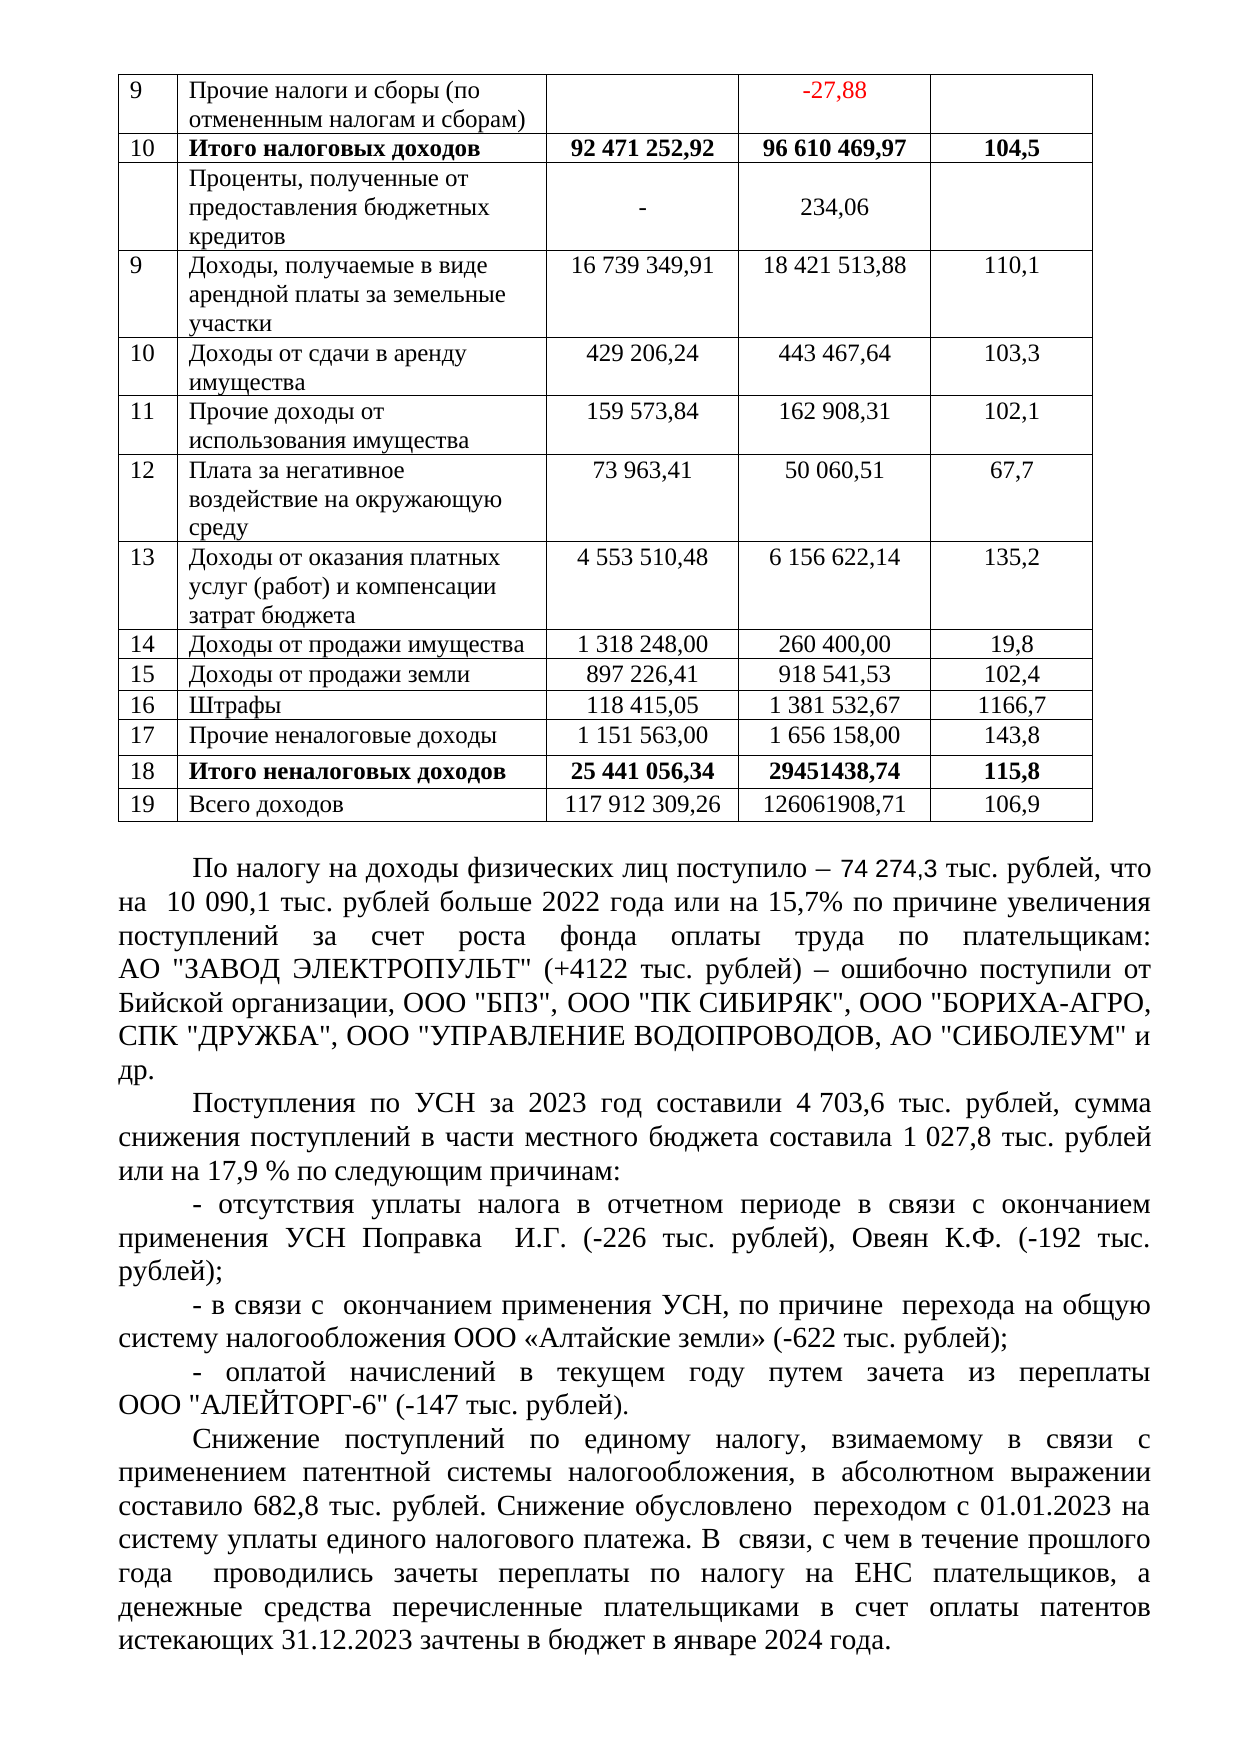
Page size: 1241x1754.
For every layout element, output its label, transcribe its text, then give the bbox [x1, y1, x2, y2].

text - отсутствия уплаты налога в отчетном периоде в связи с окончанием применения УСН Поправка И.Г. (-226 тыс. рублей), Овеян К.Ф. (-192 тыс. рублей); [118, 1186, 1152, 1287]
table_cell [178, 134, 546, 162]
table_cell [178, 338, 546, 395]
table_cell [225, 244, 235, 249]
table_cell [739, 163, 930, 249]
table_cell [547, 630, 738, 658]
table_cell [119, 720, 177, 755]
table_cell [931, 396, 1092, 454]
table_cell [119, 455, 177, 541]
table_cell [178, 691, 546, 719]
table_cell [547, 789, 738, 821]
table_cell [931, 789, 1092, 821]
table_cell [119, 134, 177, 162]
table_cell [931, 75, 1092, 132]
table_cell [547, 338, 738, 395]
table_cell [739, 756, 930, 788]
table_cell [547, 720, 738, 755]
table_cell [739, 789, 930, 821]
text Поступления по УСН за 2023 год составили 4 703,6 тыс. рублей, сумма снижения поступлений в части местного бюджета составила 1 027,8 тыс. рублей или на 17,9 % по следующим причинам: [118, 1086, 1152, 1186]
text Снижение поступлений по единому налогу, взимаемому в связи с применением патентной системы налогообложения, в абсолютном выражении составило 682,8 тыс. рублей. Снижение обусловлено переходом с 01.01.2023 на систему уплаты единого налогового платежа. В связи, с чем в течение прошлого года проводились зачеты переплаты по налогу на ЕНС плательщиков, а денежные средства перечисленные плательщиками в счет оплаты патентов истекающих 31.12.2023 зачтены в бюджет в январе 2024 года. [118, 1421, 1152, 1656]
text - в связи с окончанием применения УСН, по причине перехода на общую систему налогообложения ООО «Алтайские земли» (-622 тыс. рублей); [118, 1287, 1152, 1354]
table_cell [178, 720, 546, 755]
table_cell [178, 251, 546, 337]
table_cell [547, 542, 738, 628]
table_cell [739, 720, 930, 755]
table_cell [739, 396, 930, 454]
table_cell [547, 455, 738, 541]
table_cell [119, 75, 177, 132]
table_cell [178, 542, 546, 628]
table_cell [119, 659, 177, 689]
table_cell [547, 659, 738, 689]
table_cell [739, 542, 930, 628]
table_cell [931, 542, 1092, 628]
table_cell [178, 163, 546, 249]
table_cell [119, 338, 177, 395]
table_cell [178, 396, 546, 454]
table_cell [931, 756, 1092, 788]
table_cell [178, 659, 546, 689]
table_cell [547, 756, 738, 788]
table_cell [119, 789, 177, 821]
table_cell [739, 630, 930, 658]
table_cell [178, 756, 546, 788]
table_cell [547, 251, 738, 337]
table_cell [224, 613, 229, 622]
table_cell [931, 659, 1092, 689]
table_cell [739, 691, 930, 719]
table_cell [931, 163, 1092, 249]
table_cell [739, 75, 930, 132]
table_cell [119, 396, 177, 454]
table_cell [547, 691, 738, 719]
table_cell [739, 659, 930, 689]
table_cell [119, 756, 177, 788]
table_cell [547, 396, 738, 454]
text По налогу на доходы физических лиц поступило – 74 274,3 тыс. рублей, что на 10 090,1 тыс. рублей больше 2022 года или на 15,7% по причине увеличения поступлений за счет роста фонда оплаты труда по плательщикам: АО "ЗАВОД ЭЛЕКТРОПУЛЬТ" (+4122 тыс. рублей) – ошибочно поступили от Бийской организации, ООО "БПЗ", ООО "ПК СИБИРЯК", ООО "БОРИХА-АГРО, СПК "ДРУЖБА", ООО "УПРАВЛЕНИЕ ВОДОПРОВОДОВ, АО "СИБОЛЕУМ" и др. [118, 851, 1152, 1086]
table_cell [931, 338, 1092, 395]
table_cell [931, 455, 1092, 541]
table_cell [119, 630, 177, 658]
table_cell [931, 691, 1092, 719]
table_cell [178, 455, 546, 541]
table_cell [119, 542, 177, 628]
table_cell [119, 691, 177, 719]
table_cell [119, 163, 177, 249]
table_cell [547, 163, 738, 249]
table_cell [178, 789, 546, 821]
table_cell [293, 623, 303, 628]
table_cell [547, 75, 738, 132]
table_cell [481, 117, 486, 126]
text - оплатой начислений в текущем году путем зачета из переплаты ООО "АЛЕЙТОРГ-6" (-147 тыс. рублей). [118, 1354, 1152, 1421]
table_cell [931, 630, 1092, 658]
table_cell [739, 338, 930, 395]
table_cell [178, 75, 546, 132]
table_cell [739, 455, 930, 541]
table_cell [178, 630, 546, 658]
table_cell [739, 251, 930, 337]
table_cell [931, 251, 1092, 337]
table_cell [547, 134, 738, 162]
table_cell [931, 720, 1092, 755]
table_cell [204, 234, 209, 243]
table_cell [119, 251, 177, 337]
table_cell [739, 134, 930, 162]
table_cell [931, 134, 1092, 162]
